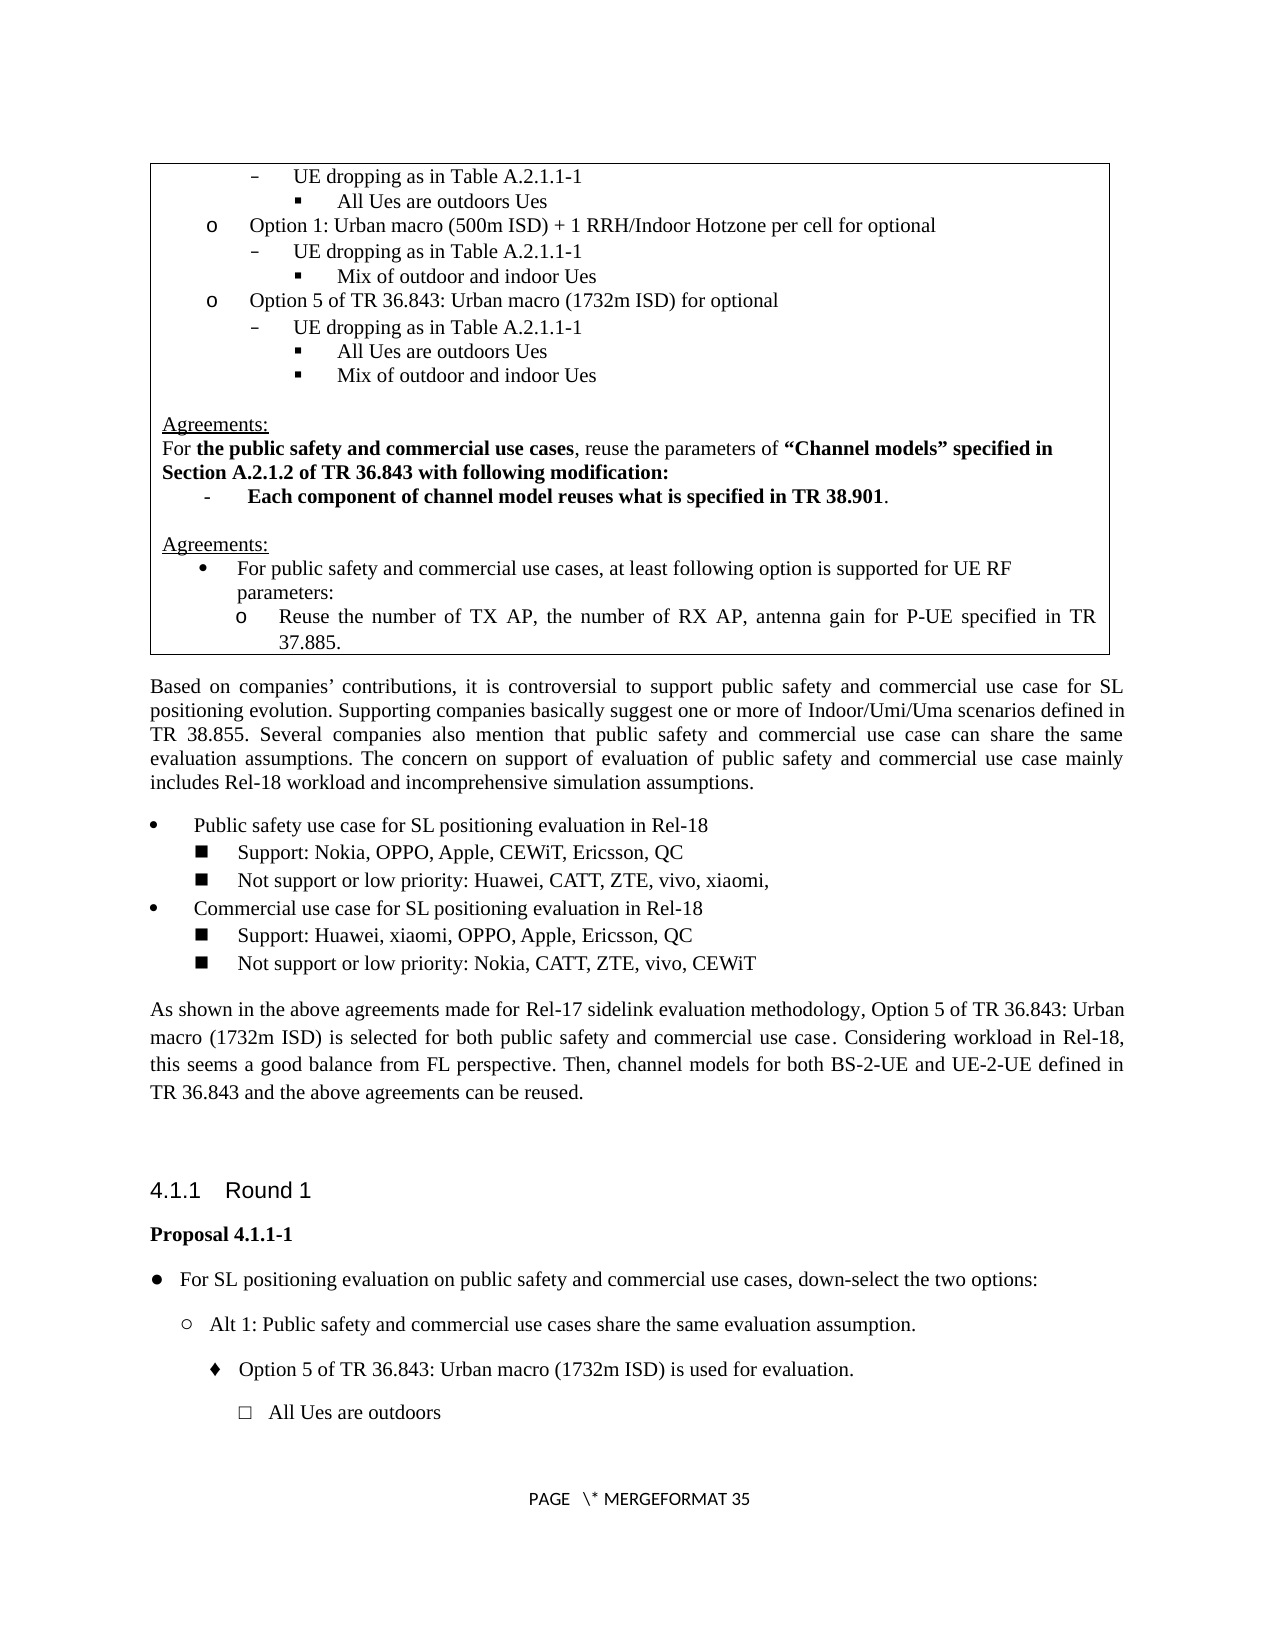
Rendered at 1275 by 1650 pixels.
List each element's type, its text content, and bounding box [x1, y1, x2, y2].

list Commercial use case for SL positioning evaluation in Rel-18 [150, 896, 1125, 919]
list Support: Huawei, xiaomi, OPPO, Apple, Ericsson, QC [194, 923, 1125, 947]
list Not support or low priority: Huawei, CATT, ZTE, vivo, xiaomi, [194, 868, 1125, 892]
list Support: Nokia, OPPO, Apple, CEWiT, Ericsson, QC [194, 840, 1125, 864]
list Alt 1: Public safety and commercial use cases share the same evaluation assumption. [179, 1310, 1125, 1336]
list Public safety use case for SL positioning evaluation in Rel-18 [150, 813, 1125, 837]
list For SL positioning evaluation on public safety and commercial use cases, down-select the two options: [150, 1265, 1125, 1291]
list Not support or low priority: Nokia, CATT, ZTE, vivo, CEWiT [194, 951, 1125, 975]
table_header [151, 164, 1109, 654]
subtitle Round 1 [150, 1177, 1125, 1203]
list Option 5 of TR 36.843: Urban macro (1732m ISD) is used for evaluation. [209, 1355, 1125, 1381]
text As shown in the above agreements made for Rel-17 sidelink evaluation methodology, Option 5 of TR 36.843: Urban macro (1732m ISD) is selected for both public safety and commercial use case. Considering workload in Rel-18, this seems a good balance from FL perspective. Then, channel models for both BS-2-UE and UE-2-UE defined in TR 36.843 and the above agreements can be reused. [150, 997, 1125, 1104]
text Based on companies’ contributions, it is controversial to support public safety and commercial use case for SL positioning evolution. Supporting companies basically suggest one or more of Indoor/Umi/Uma scenarios defined in TR 38.855. Several companies also mention that public safety and commercial use case can share the same evaluation assumptions. The concern on support of evaluation of public safety and commercial use case mainly includes Rel-18 workload and incomprehensive simulation assumptions. [150, 674, 1125, 794]
list All Ues are outdoors [239, 1400, 1125, 1424]
text Proposal 4.1.1-1 [150, 1222, 1125, 1246]
